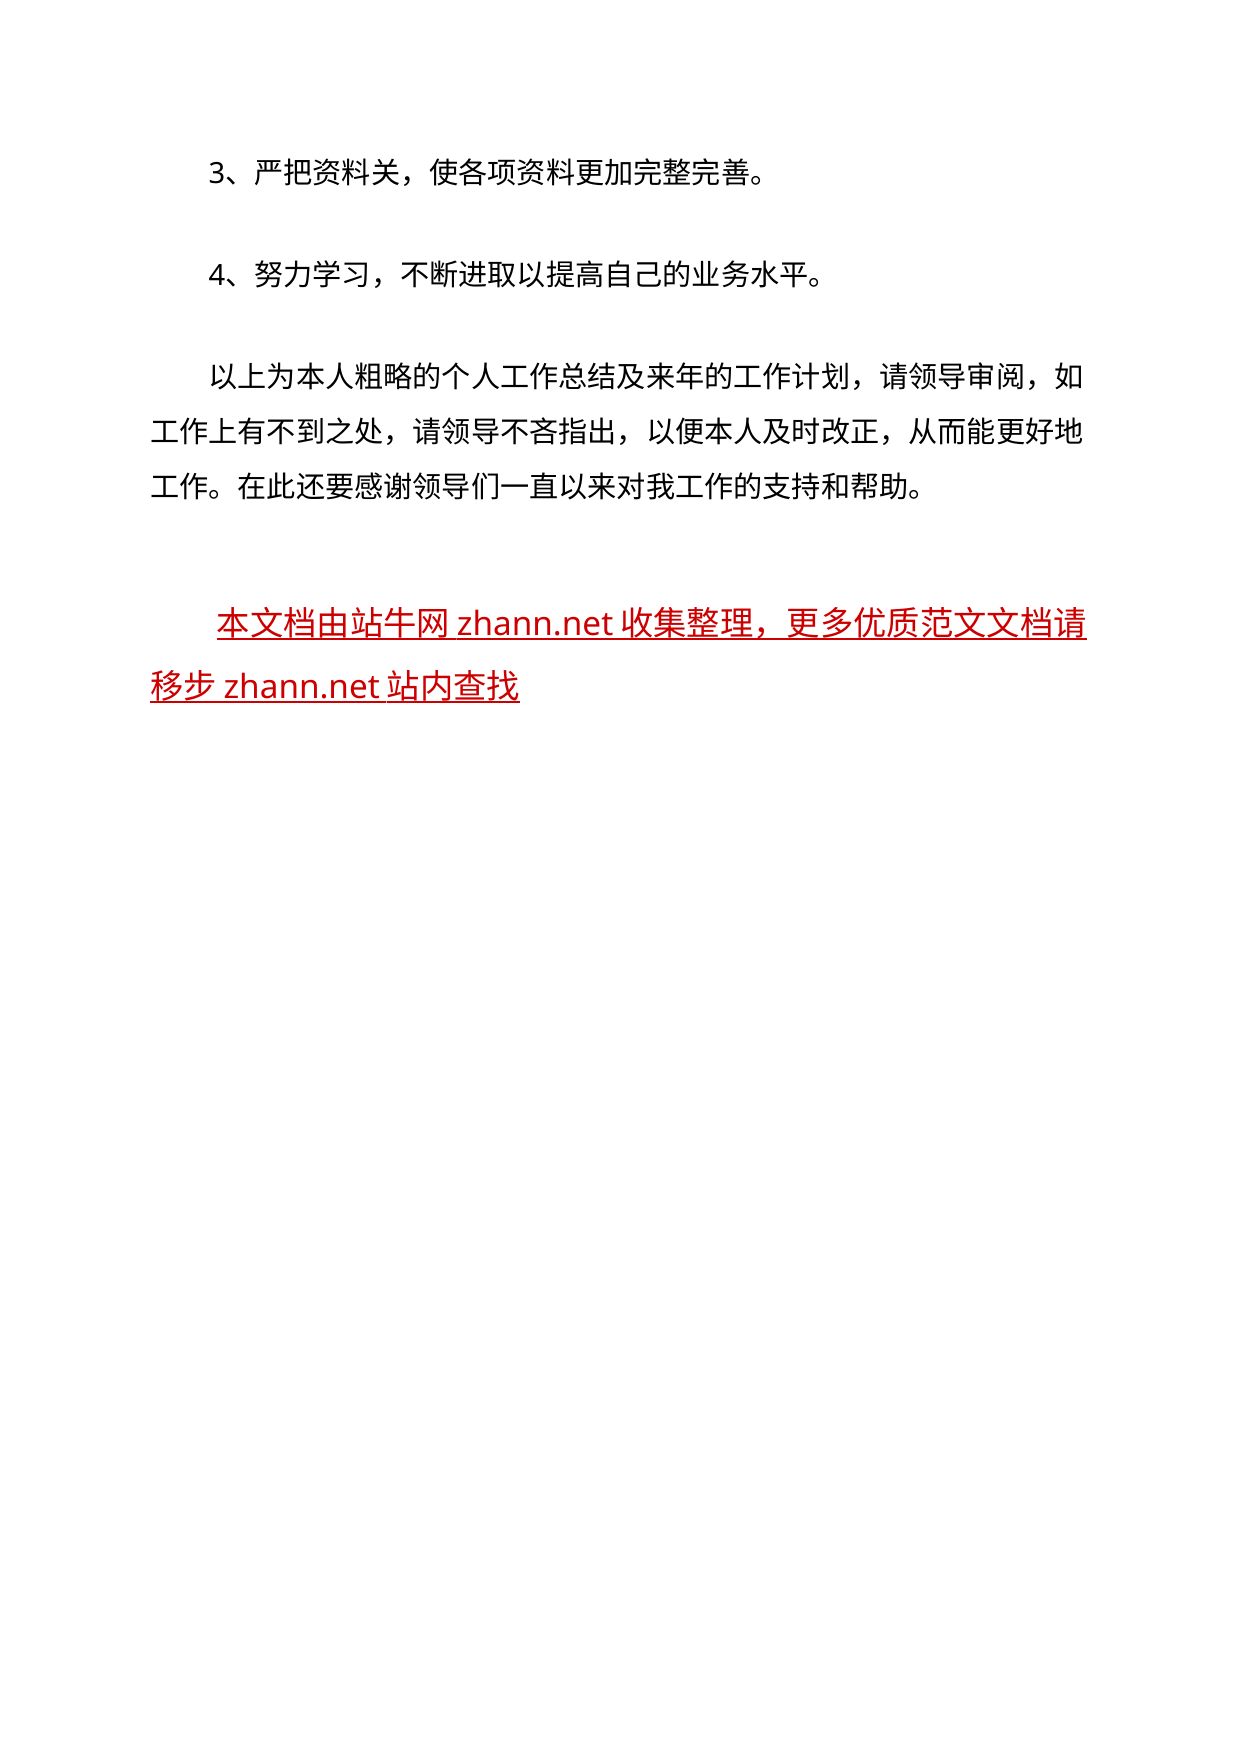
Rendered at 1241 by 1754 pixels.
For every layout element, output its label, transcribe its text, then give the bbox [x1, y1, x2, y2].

text 3、严把资料关，使各项资料更加完整完善。 [150, 150, 1090, 192]
text 本文档由站牛网zhann.net收集整理，更多优质范文文档请移步zhann.net站内查找 [150, 597, 1090, 708]
text 以上为本人粗略的个人工作总结及来年的工作计划，请领导审阅，如工作上有不到之处，请领导不吝指出，以便本人及时改正，从而能更好地工作。在此还要感谢领导们一直以来对我工作的支持和帮助。 [150, 354, 1090, 506]
text 4、努力学习，不断进取以提高自己的业务水平。 [150, 252, 1090, 294]
